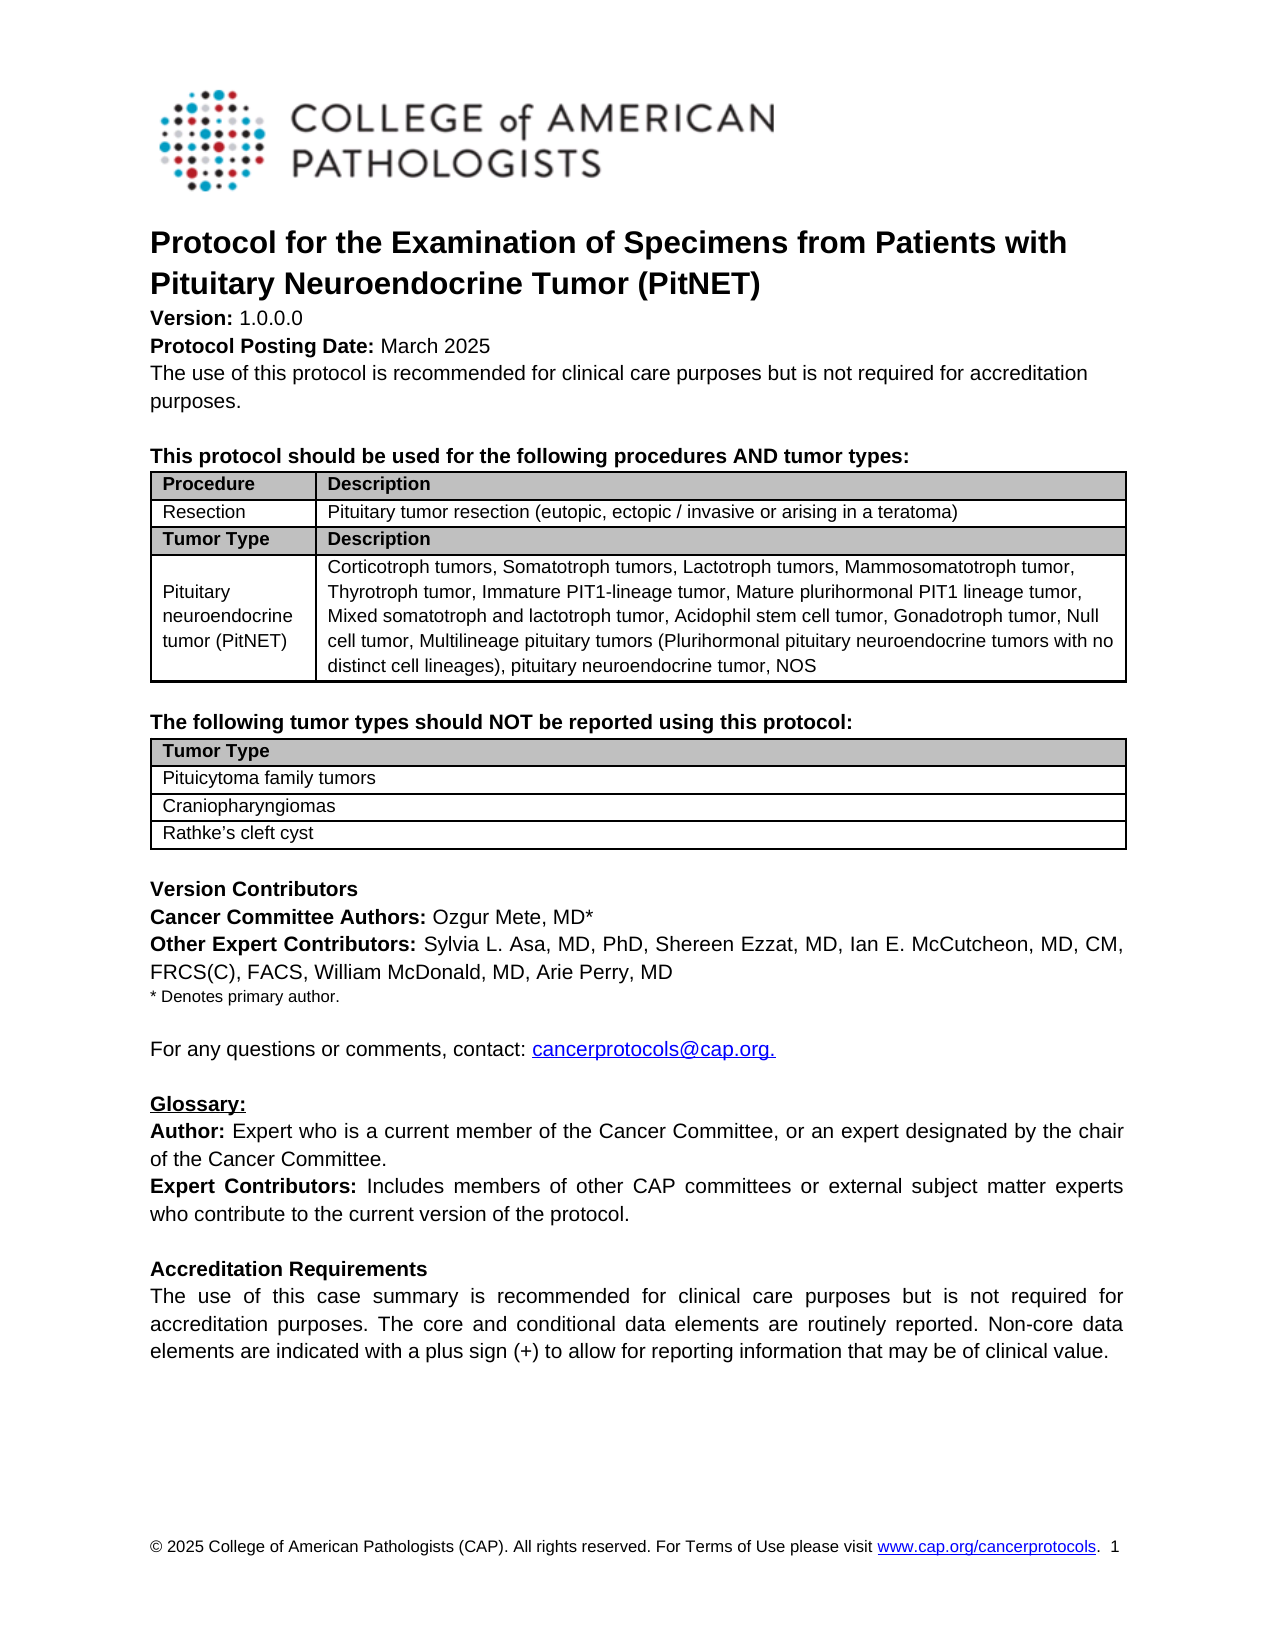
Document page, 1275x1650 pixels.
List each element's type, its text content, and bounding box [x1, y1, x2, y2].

text Protocol for the Examination of Specimens from Patients with Pituitary Neuroendocrine Tumor (PitNET) [150, 224, 1125, 301]
text Author: Expert who is a current member of the Cancer Committee, or an expert designated by the chair of the Cancer Committee. [150, 1119, 1125, 1170]
text Cancer Committee Authors: Ozgur Mete, MD* [150, 904, 1125, 928]
table_cell Rathke’s cleft cyst [152, 822, 1125, 847]
text The use of this protocol is recommended for clinical care purposes but is not required for accreditation purposes. [150, 361, 1125, 413]
text This protocol should be used for the following procedures AND tumor types: [150, 444, 1125, 468]
table_header Tumor Type [152, 740, 1125, 765]
table_cell Pituitary tumor resection (eutopic, ectopic / invasive or arising in a teratoma) [317, 501, 1125, 526]
text Glossary: [150, 1091, 1125, 1115]
text * Denotes primary author. [150, 987, 1125, 1006]
table_cell Craniopharyngiomas [152, 795, 1125, 820]
text For any questions or comments, contact: cancerprotocols@cap.org. [150, 1036, 1125, 1060]
table_header Description [317, 473, 1125, 499]
text Version: 1.0.0.0 [150, 306, 1125, 330]
table_cell Resection [152, 501, 315, 526]
text Version Contributors [150, 877, 1125, 901]
table_cell Pituicytoma family tumors [152, 767, 1125, 792]
text Other Expert Contributors: Sylvia L. Asa, MD, PhD, Shereen Ezzat, MD, Ian E. McCutcheon, MD, CM, FRCS(C), FACS, William McDonald, MD, Arie Perry, MD [150, 932, 1125, 983]
table_cell Corticotroph tumors, Somatotroph tumors, Lactotroph tumors, Mammosomatotroph tumor, Thyrotroph tumor, Immature PIT1-lineage tumor, Mature plurihormonal PIT1 lineage tumor, Mixed somatotroph and lactotroph tumor, Acidophil stem cell tumor, Gonadotroph tumor, Null cell tumor, Multilineage pituitary tumors (Plurihormonal pituitary neuroendocrine tumors with no distinct cell lineages), pituitary neuroendocrine tumor, NOS [317, 556, 1125, 680]
text Accreditation Requirements [150, 1256, 1125, 1280]
picture [150, 75, 805, 205]
table_cell Description [317, 528, 1125, 554]
text The use of this case summary is recommended for clinical care purposes but is not required for accreditation purposes. The core and conditional data elements are routinely reported. Non-core data elements are indicated with a plus sign (+) to allow for reporting information that may be of clinical value. [150, 1284, 1125, 1363]
text Protocol Posting Date: March 2025 [150, 334, 1125, 358]
text The following tumor types should NOT be reported using this protocol: [150, 710, 1125, 734]
text Expert Contributors: Includes members of other CAP committees or external subject matter experts who contribute to the current version of the protocol. [150, 1174, 1125, 1225]
table_cell Pituitary neuroendocrine tumor (PitNET) [152, 556, 315, 680]
table_header Procedure [152, 473, 315, 499]
table_cell Tumor Type [152, 528, 315, 554]
